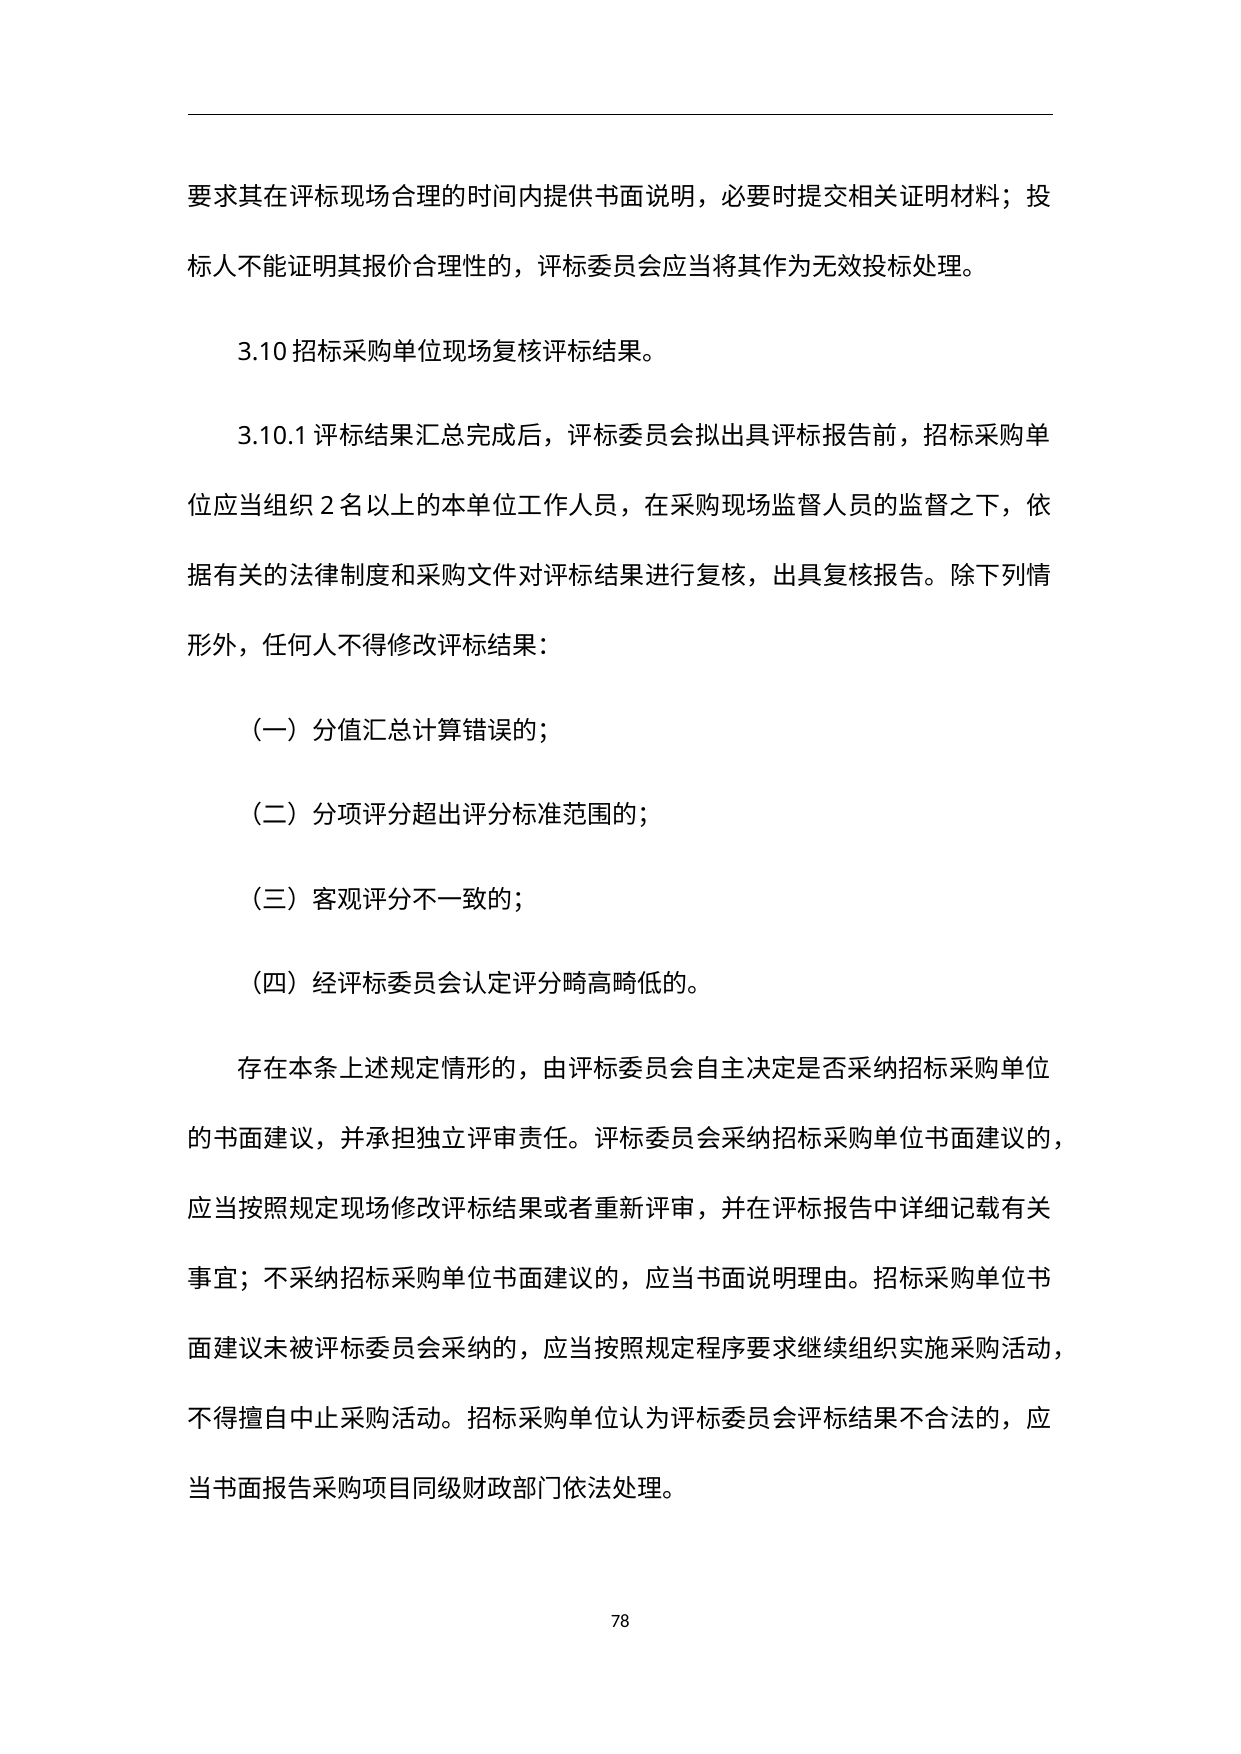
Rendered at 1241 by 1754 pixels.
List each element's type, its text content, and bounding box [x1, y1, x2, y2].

text （三）客观评分不一致的； [187, 865, 1053, 930]
text 3.10招标采购单位现场复核评标结果。 [187, 317, 1053, 382]
text （四）经评标委员会认定评分畸高畸低的。 [187, 949, 1053, 1014]
text 存在本条上述规定情形的，由评标委员会自主决定是否采纳招标采购单位的书面建议，并承担独立评审责任。评标委员会采纳招标采购单位书面建议的，应当按照规定现场修改评标结果或者重新评审，并在评标报告中详细记载有关事宜；不采纳招标采购单位书面建议的，应当书面说明理由。招标采购单位书面建议未被评标委员会采纳的，应当按照规定程序要求继续组织实施采购活动，不得擅自中止采购活动。招标采购单位认为评标委员会评标结果不合法的，应当书面报告采购项目同级财政部门依法处理。 [187, 1034, 1053, 1519]
text 3.10.1评标结果汇总完成后，评标委员会拟出具评标报告前，招标采购单位应当组织2名以上的本单位工作人员，在采购现场监督人员的监督之下，依据有关的法律制度和采购文件对评标结果进行复核，出具复核报告。除下列情形外，任何人不得修改评标结果： [187, 401, 1053, 676]
text （二）分项评分超出评分标准范围的； [187, 780, 1053, 845]
text （一）分值汇总计算错误的； [187, 696, 1053, 761]
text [187, 162, 1053, 297]
